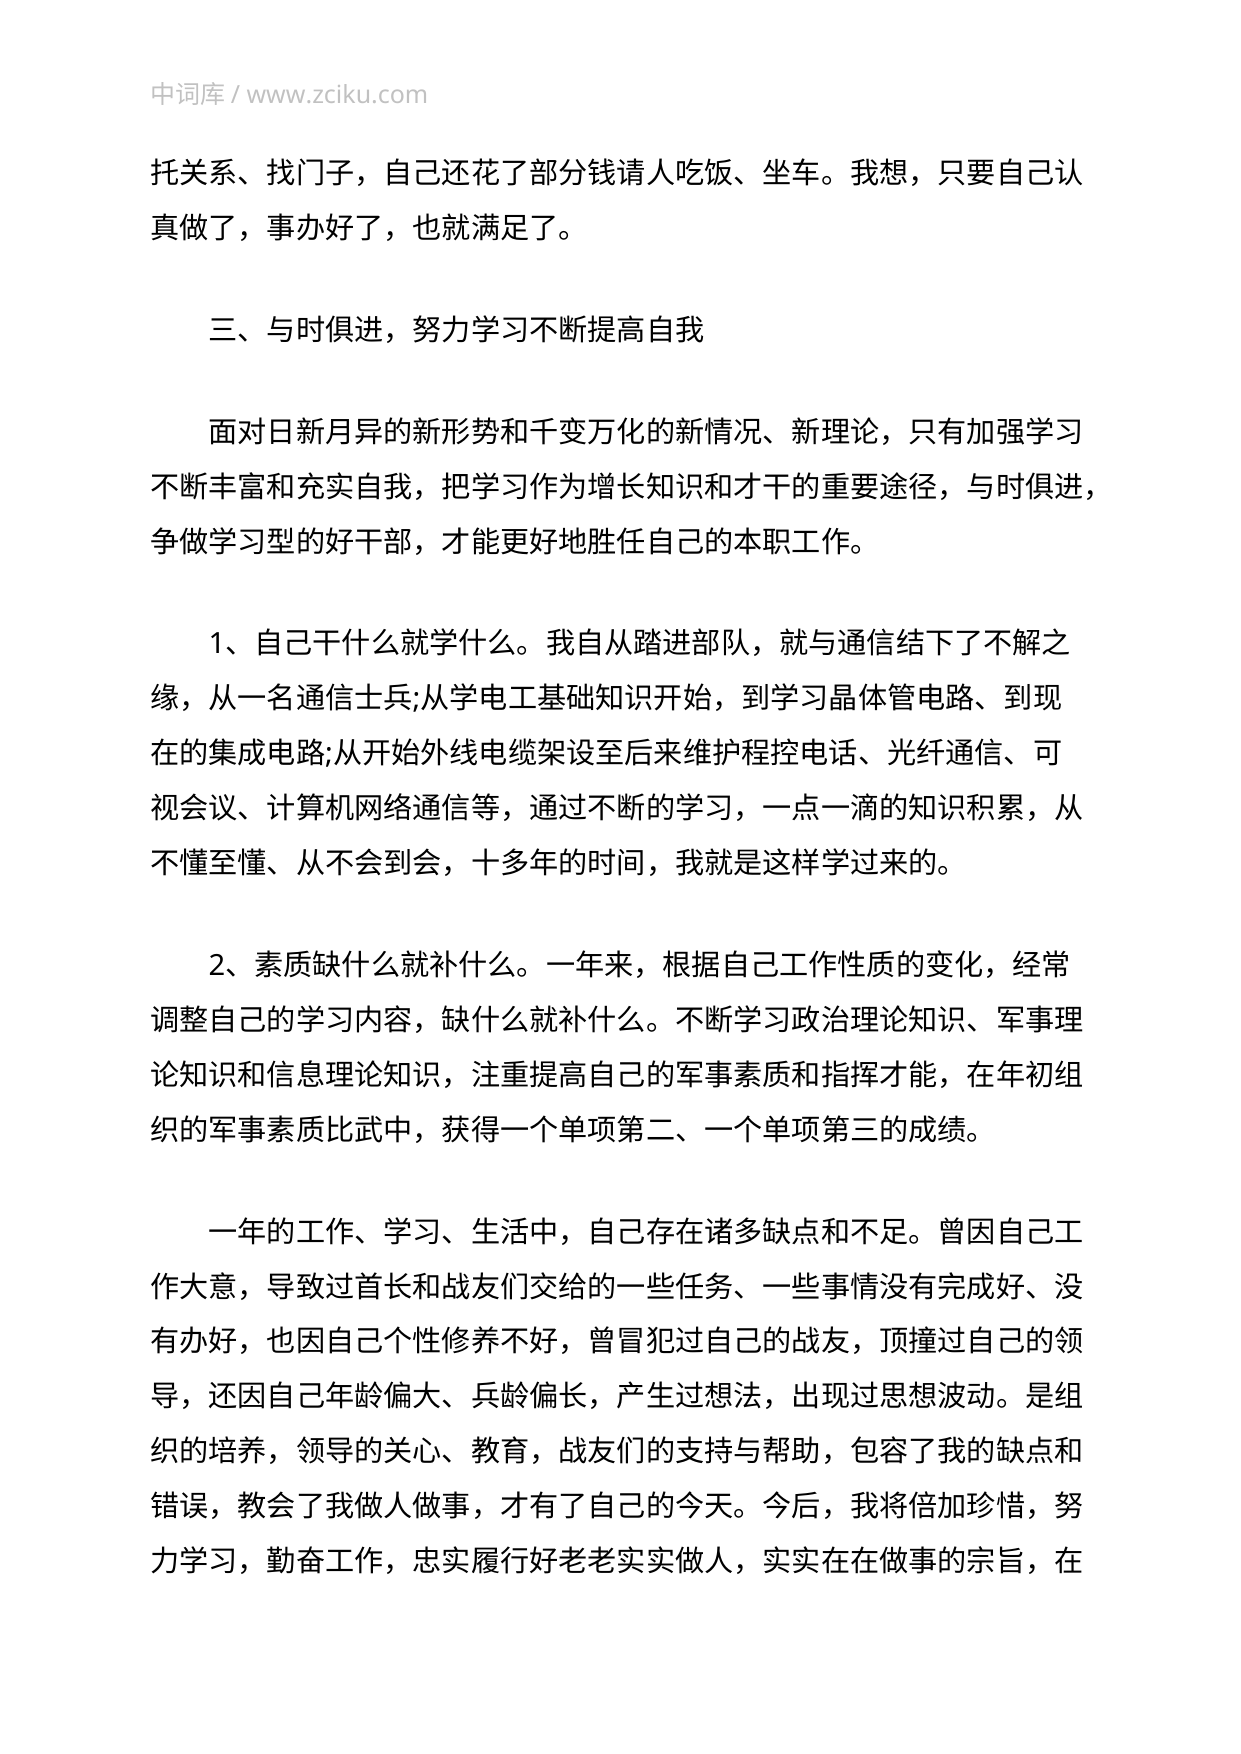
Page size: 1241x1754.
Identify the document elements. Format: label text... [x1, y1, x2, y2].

text 2、素质缺什么就补什么。一年来，根据自己工作性质的变化，经常调整自己的学习内容，缺什么就补什么。不断学习政治理论知识、军事理论知识和信息理论知识，注重提高自己的军事素质和指挥才能，在年初组织的军事素质比武中，获得一个单项第二、一个单项第三的成绩。 [150, 942, 1090, 1149]
text 面对日新月异的新形势和千变万化的新情况、新理论，只有加强学习不断丰富和充实自我，把学习作为增长知识和才干的重要途径，与时俱进，争做学习型的好干部，才能更好地胜任自己的本职工作。 [150, 408, 1090, 561]
text 三、与时俱进，努力学习不断提高自我 [150, 307, 1090, 349]
text 1、自己干什么就学什么。我自从踏进部队，就与通信结下了不解之缘，从一名通信士兵;从学电工基础知识开始，到学习晶体管电路、到现在的集成电路;从开始外线电缆架设至后来维护程控电话、光纤通信、可视会议、计算机网络通信等，通过不断的学习，一点一滴的知识积累，从不懂至懂、从不会到会，十多年的时间，我就是这样学过来的。 [150, 620, 1090, 882]
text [150, 1208, 1090, 1580]
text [150, 150, 1090, 247]
